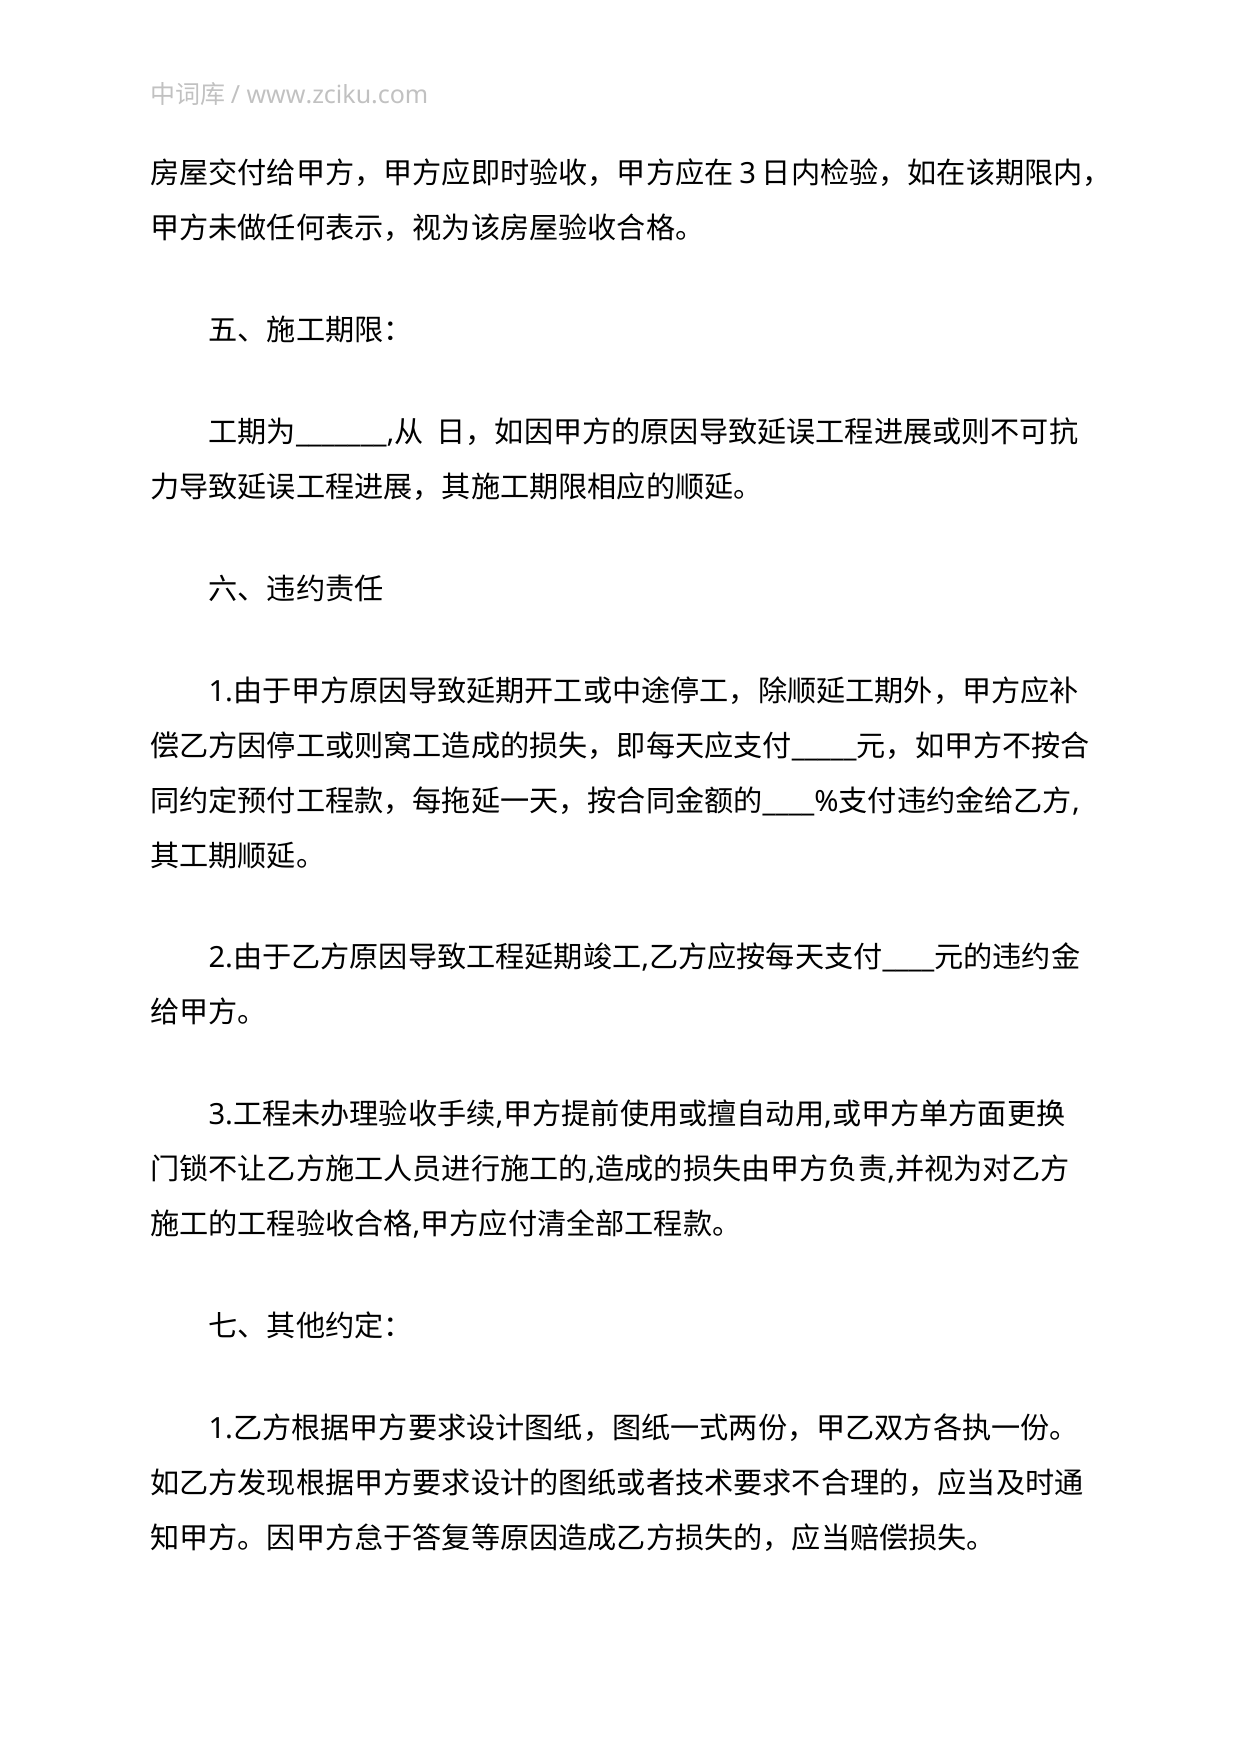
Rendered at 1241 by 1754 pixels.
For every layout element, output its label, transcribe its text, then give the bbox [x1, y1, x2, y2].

text 1.由于甲方原因导致延期开工或中途停工，除顺延工期外，甲方应补偿乙方因停工或则窝工造成的损失，即每天应支付_____元，如甲方不按合同约定预付工程款，每拖延一天，按合同金额的____%支付违约金给乙方,其工期顺延。 [150, 667, 1090, 874]
text 1.乙方根据甲方要求设计图纸，图纸一式两份，甲乙双方各执一份。如乙方发现根据甲方要求设计的图纸或者技术要求不合理的，应当及时通知甲方。因甲方怠于答复等原因造成乙方损失的，应当赔偿损失。 [150, 1404, 1090, 1557]
text 七、其他约定： [150, 1303, 1090, 1345]
text 工期为_______,从 日，如因甲方的原因导致延误工程进展或则不可抗力导致延误工程进展，其施工期限相应的顺延。 [150, 408, 1090, 506]
text 3.工程未办理验收手续,甲方提前使用或擅自动用,或甲方单方面更换门锁不让乙方施工人员进行施工的,造成的损失由甲方负责,并视为对乙方施工的工程验收合格,甲方应付清全部工程款。 [150, 1091, 1090, 1243]
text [150, 150, 1090, 247]
text 五、施工期限： [150, 307, 1090, 349]
text 2.由于乙方原因导致工程延期竣工,乙方应按每天支付____元的违约金给甲方。 [150, 934, 1090, 1031]
text 六、违约责任 [150, 565, 1090, 608]
